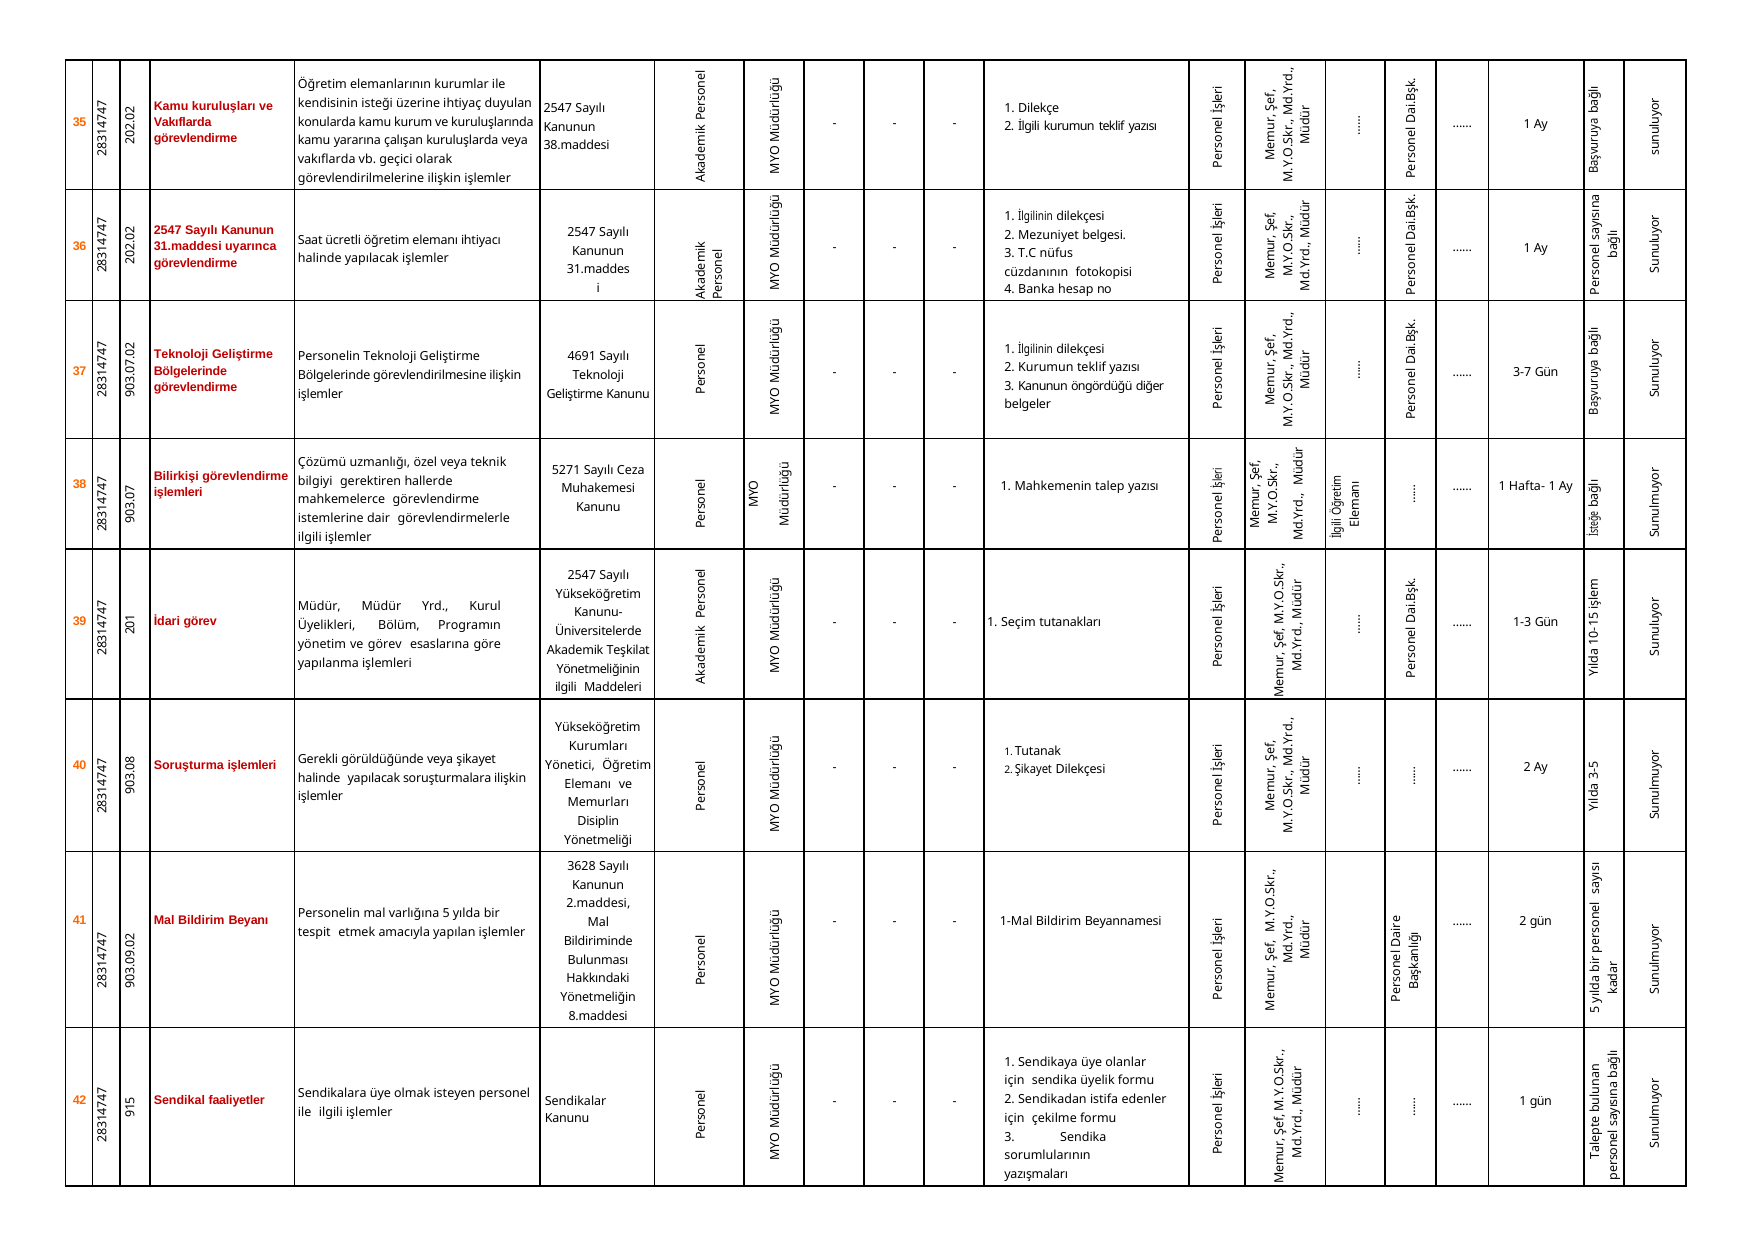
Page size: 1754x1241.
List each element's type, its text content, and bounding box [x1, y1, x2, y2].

table_cell 41 [66, 852, 92, 1027]
table_cell …… [1326, 700, 1384, 851]
table_header Personel İşleri [1190, 61, 1244, 189]
table_cell 903.07 [121, 439, 149, 548]
table_cell Memur, Şef, M.Y.O.Skr., Md.Yrd., Müdür [1246, 439, 1325, 548]
table_header Öğretim elemanlarının kurumlar ile kendisinin isteği üzerine ihtiyaç duyulan konularda kamu kurum ve kuruluşlarında kamu yararına çalışan kuruluşlarda veya vakıflarda vb. geçici olarak görevlendirilmelerine ilişkin işlemler [295, 61, 539, 189]
table_cell …… [1437, 190, 1488, 300]
table_cell Sunulmuyor [1625, 852, 1685, 1027]
table_header …… [1437, 61, 1488, 189]
table_cell Personel [655, 439, 743, 548]
table_cell 2547 Sayılı Kanunun 31.maddesi [541, 190, 654, 300]
table_cell Akademik Personel [655, 550, 743, 698]
table_cell 903.08 [121, 700, 149, 851]
table_cell 36 [66, 190, 92, 300]
table_cell Personel Dai.Bşk. [1386, 301, 1435, 438]
table_cell …… [1437, 1028, 1488, 1185]
table_cell - [805, 301, 863, 438]
table_header - [805, 61, 863, 189]
table_cell Sendikaya üye olanlar için sendika üyelik formu Sendikadan istifa edenler için çekilme formu Sendika sorumlularının yazışmaları [985, 1028, 1188, 1185]
table_cell Personel İşleri [1190, 301, 1244, 438]
table_cell [1326, 852, 1384, 1027]
table_cell Personel İşleri [1190, 550, 1244, 698]
table_cell Personel İşleri [1190, 852, 1244, 1027]
table_cell Personel [655, 301, 743, 438]
table_cell - [925, 190, 983, 300]
table_cell Personel sayısına bağlı [1585, 190, 1623, 300]
table_cell Sendikal faaliyetler [151, 1028, 294, 1185]
table_header Akademik Personel [655, 61, 743, 189]
table_header sunuluyor [1625, 61, 1685, 189]
table_cell Personel İşleri [1190, 439, 1244, 548]
table_cell 1-Mal Bildirim Beyannamesi [985, 852, 1188, 1027]
table_cell İlgili Öğretim Elemanı [1326, 439, 1384, 548]
table_header Personel Dai.Bşk. [1386, 61, 1435, 189]
table_cell - [925, 700, 983, 851]
table_cell 903.09.02 [121, 852, 149, 1027]
table_cell Memur, Şef, M.Y.O.Skr., Md.Yrd., Müdür [1246, 852, 1325, 1027]
table_cell Personelin Teknoloji Geliştirme Bölgelerinde görevlendirilmesine ilişkin işlemler [295, 301, 539, 438]
table_cell - [805, 190, 863, 300]
table_cell Gerekli görüldüğünde veya şikayet halinde yapılacak soruşturmalara ilişkin işlemler [295, 700, 539, 851]
table_cell Sunuluyor [1625, 550, 1685, 698]
table_cell 2 Ay [1489, 700, 1583, 851]
table_cell - [865, 301, 923, 438]
table_cell - [865, 1028, 923, 1185]
table_cell Başvuruya bağlı [1585, 301, 1623, 438]
table_cell MYO Müdürlüğü [745, 190, 803, 300]
table_cell 42 [66, 1028, 92, 1185]
table_cell - [865, 190, 923, 300]
table_cell Sendikalara üye olmak isteyen personel ile ilgili işlemler [295, 1028, 539, 1185]
table_header Dilekçe İlgili kurumun teklif yazısı [985, 61, 1188, 189]
table_cell Müdür, Müdür Yrd., Kurul Üyelikleri, Bölüm, Programın yönetim ve görev esaslarına göre yapılanma işlemleri [295, 550, 539, 698]
table_header - [865, 61, 923, 189]
table_cell Personelin mal varlığına 5 yılda bir tespit etmek amacıyla yapılan işlemler [295, 852, 539, 1027]
table_cell Yükseköğretim Kurumları Yönetici, Öğretim Elemanı ve Memurları Disiplin Yönetmeliği [541, 700, 654, 851]
table_cell - [865, 550, 923, 698]
table_header 2547 Sayılı Kanunun 38.maddesi [541, 61, 654, 189]
table_cell MYO Müdürlüğü [745, 852, 803, 1027]
table_cell …… [1437, 439, 1488, 548]
table_cell İlgilinin dilekçesi Kurumun teklif yazısı Kanunun öngördüğü diğer belgeler [985, 301, 1188, 438]
table_cell Personel Daire Başkanlığı [1386, 852, 1435, 1027]
table_header - [925, 61, 983, 189]
table_cell 1 Ay [1489, 190, 1583, 300]
table_cell İdari görev [151, 550, 294, 698]
table_cell …… [1437, 700, 1488, 851]
table_cell Talepte bulunan personel sayısına bağlı [1585, 1028, 1623, 1185]
table_cell MYO Müdürlüğü [745, 700, 803, 851]
table_cell Personel [655, 852, 743, 1027]
table_cell 40 [66, 700, 92, 851]
table_cell …… [1326, 1028, 1384, 1185]
table_cell 28314747 [93, 700, 119, 851]
table_cell Personel Dai.Bşk. [1386, 190, 1435, 300]
table_cell İsteğe bağlı [1585, 439, 1623, 548]
table_cell - [925, 439, 983, 548]
table_cell Bilirkişi görevlendirme işlemleri [151, 439, 294, 548]
table_cell 4691 Sayılı Teknoloji Geliştirme Kanunu [541, 301, 654, 438]
table_cell 1-3 Gün [1489, 550, 1583, 698]
table_header 35 [66, 61, 92, 189]
table_cell 38 [66, 439, 92, 548]
table_cell Tutanak Şikayet Dilekçesi [985, 700, 1188, 851]
table_cell Memur, Şef, M.Y.O.Skr., Md.Yrd., Müdür [1246, 700, 1325, 851]
table_cell Sunuluyor [1625, 301, 1685, 438]
table_cell …… [1386, 439, 1435, 548]
table_cell Personel [655, 1028, 743, 1185]
table_cell - [805, 1028, 863, 1185]
table_cell - [925, 301, 983, 438]
table_cell - [805, 852, 863, 1027]
table_cell 2547 Sayılı Kanunun 31.maddesi uyarınca görevlendirme [151, 190, 294, 300]
table_cell 1. Mahkemenin talep yazısı [985, 439, 1188, 548]
table_cell 28314747 [93, 301, 119, 438]
table_cell MYO Müdürlüğü [745, 439, 803, 548]
table_cell MYO Müdürlüğü [745, 301, 803, 438]
table_cell Memur, Şef, M.Y.O.Skr., Md.Yrd., Müdür [1246, 550, 1325, 698]
table_cell Sunulmuyor [1625, 700, 1685, 851]
table_cell 1 gün [1489, 1028, 1583, 1185]
table_cell - [925, 852, 983, 1027]
table_cell - [925, 1028, 983, 1185]
table_cell Sunuluyor [1625, 190, 1685, 300]
table_header …… [1326, 61, 1384, 189]
table_cell Personel İşleri [1190, 700, 1244, 851]
table_cell 1. Seçim tutanakları [985, 550, 1188, 698]
table_header 28314747 [93, 61, 119, 189]
table_header 202.02 [121, 61, 149, 189]
table_cell 39 [66, 550, 92, 698]
table_cell …… [1437, 301, 1488, 438]
table_cell Personel İşleri [1190, 1028, 1244, 1185]
table_cell Soruşturma işlemleri [151, 700, 294, 851]
table_cell MYO Müdürlüğü [745, 550, 803, 698]
table_cell Yılda 3-5 [1585, 700, 1623, 851]
table_cell 201 [121, 550, 149, 698]
table_cell 915 [121, 1028, 149, 1185]
table_cell Sunulmuyor [1625, 439, 1685, 548]
table_cell 5 yılda bir personel sayısı kadar [1585, 852, 1623, 1027]
table_cell 3628 Sayılı Kanunun 2.maddesi, Mal Bildiriminde Bulunması Hakkındaki Yönetmeliğin 8.maddesi [541, 852, 654, 1027]
table_cell Sunulmuyor [1625, 1028, 1685, 1185]
table_cell 2 gün [1489, 852, 1583, 1027]
table_cell Personel Dai.Bşk. [1386, 550, 1435, 698]
table_cell - [865, 700, 923, 851]
table_cell - [925, 550, 983, 698]
table_cell Sendikalar Kanunu [541, 1028, 654, 1185]
table_cell 3-7 Gün [1489, 301, 1583, 438]
table_cell Mal Bildirim Beyanı [151, 852, 294, 1027]
table_cell 903.07.02 [121, 301, 149, 438]
table_header Kamu kuruluşları ve Vakıflarda görevlendirme [151, 61, 294, 189]
table_cell …… [1437, 852, 1488, 1027]
table_cell …… [1326, 190, 1384, 300]
table_cell …… [1386, 1028, 1435, 1185]
table_cell …… [1326, 550, 1384, 698]
table_cell 28314747 [93, 190, 119, 300]
table_cell 28314747 [93, 852, 119, 1027]
table_header Başvuruya bağlı [1585, 61, 1623, 189]
table_cell Memur, Şef, M.Y.O.Skr., Md.Yrd., Müdür [1246, 190, 1325, 300]
table_cell Akademik Personel [655, 190, 743, 300]
table_cell …… [1386, 700, 1435, 851]
table_header MYO Müdürlüğü [745, 61, 803, 189]
table_cell İlgilinin dilekçesi Mezuniyet belgesi. T.C nüfus cüzdanının fotokopisi Banka hesap no [985, 190, 1188, 300]
table_cell Personel İşleri [1190, 190, 1244, 300]
table_cell 28314747 [93, 550, 119, 698]
table_cell Teknoloji Geliştirme Bölgelerinde görevlendirme [151, 301, 294, 438]
table_cell Çözümü uzmanlığı, özel veya teknik bilgiyi gerektiren hallerde mahkemelerce görevlendirme istemlerine dair görevlendirmelerle ilgili işlemler [295, 439, 539, 548]
table_cell - [805, 700, 863, 851]
table_cell - [805, 439, 863, 548]
table_header 1 Ay [1489, 61, 1583, 189]
table_cell - [805, 550, 863, 698]
table_cell Saat ücretli öğretim elemanı ihtiyacı halinde yapılacak işlemler [295, 190, 539, 300]
table_cell …… [1437, 550, 1488, 698]
table_cell Memur, Şef, M.Y.O.Skr., Md.Yrd., Müdür [1246, 1028, 1325, 1185]
table_cell - [865, 439, 923, 548]
table_cell Memur, Şef, M.Y.O.Skr., Md.Yrd., Müdür [1246, 301, 1325, 438]
table_cell 202.02 [121, 190, 149, 300]
table_cell Personel [655, 700, 743, 851]
table_cell Yılda 10-15 işlem [1585, 550, 1623, 698]
table_cell 37 [66, 301, 92, 438]
table_cell 28314747 [93, 1028, 119, 1185]
table_cell 28314747 [93, 439, 119, 548]
table_cell …… [1326, 301, 1384, 438]
table_cell - [865, 852, 923, 1027]
table_cell 1 Hafta- 1 Ay [1489, 439, 1583, 548]
table_cell 2547 Sayılı Yükseköğretim Kanunu- Üniversitelerde Akademik Teşkilat Yönetmeliğinin ilgili Maddeleri [541, 550, 654, 698]
table_header Memur, Şef, M.Y.O.Skr., Md.Yrd., Müdür [1246, 61, 1325, 189]
table_cell 5271 Sayılı Ceza Muhakemesi Kanunu [541, 439, 654, 548]
table_cell MYO Müdürlüğü [745, 1028, 803, 1185]
